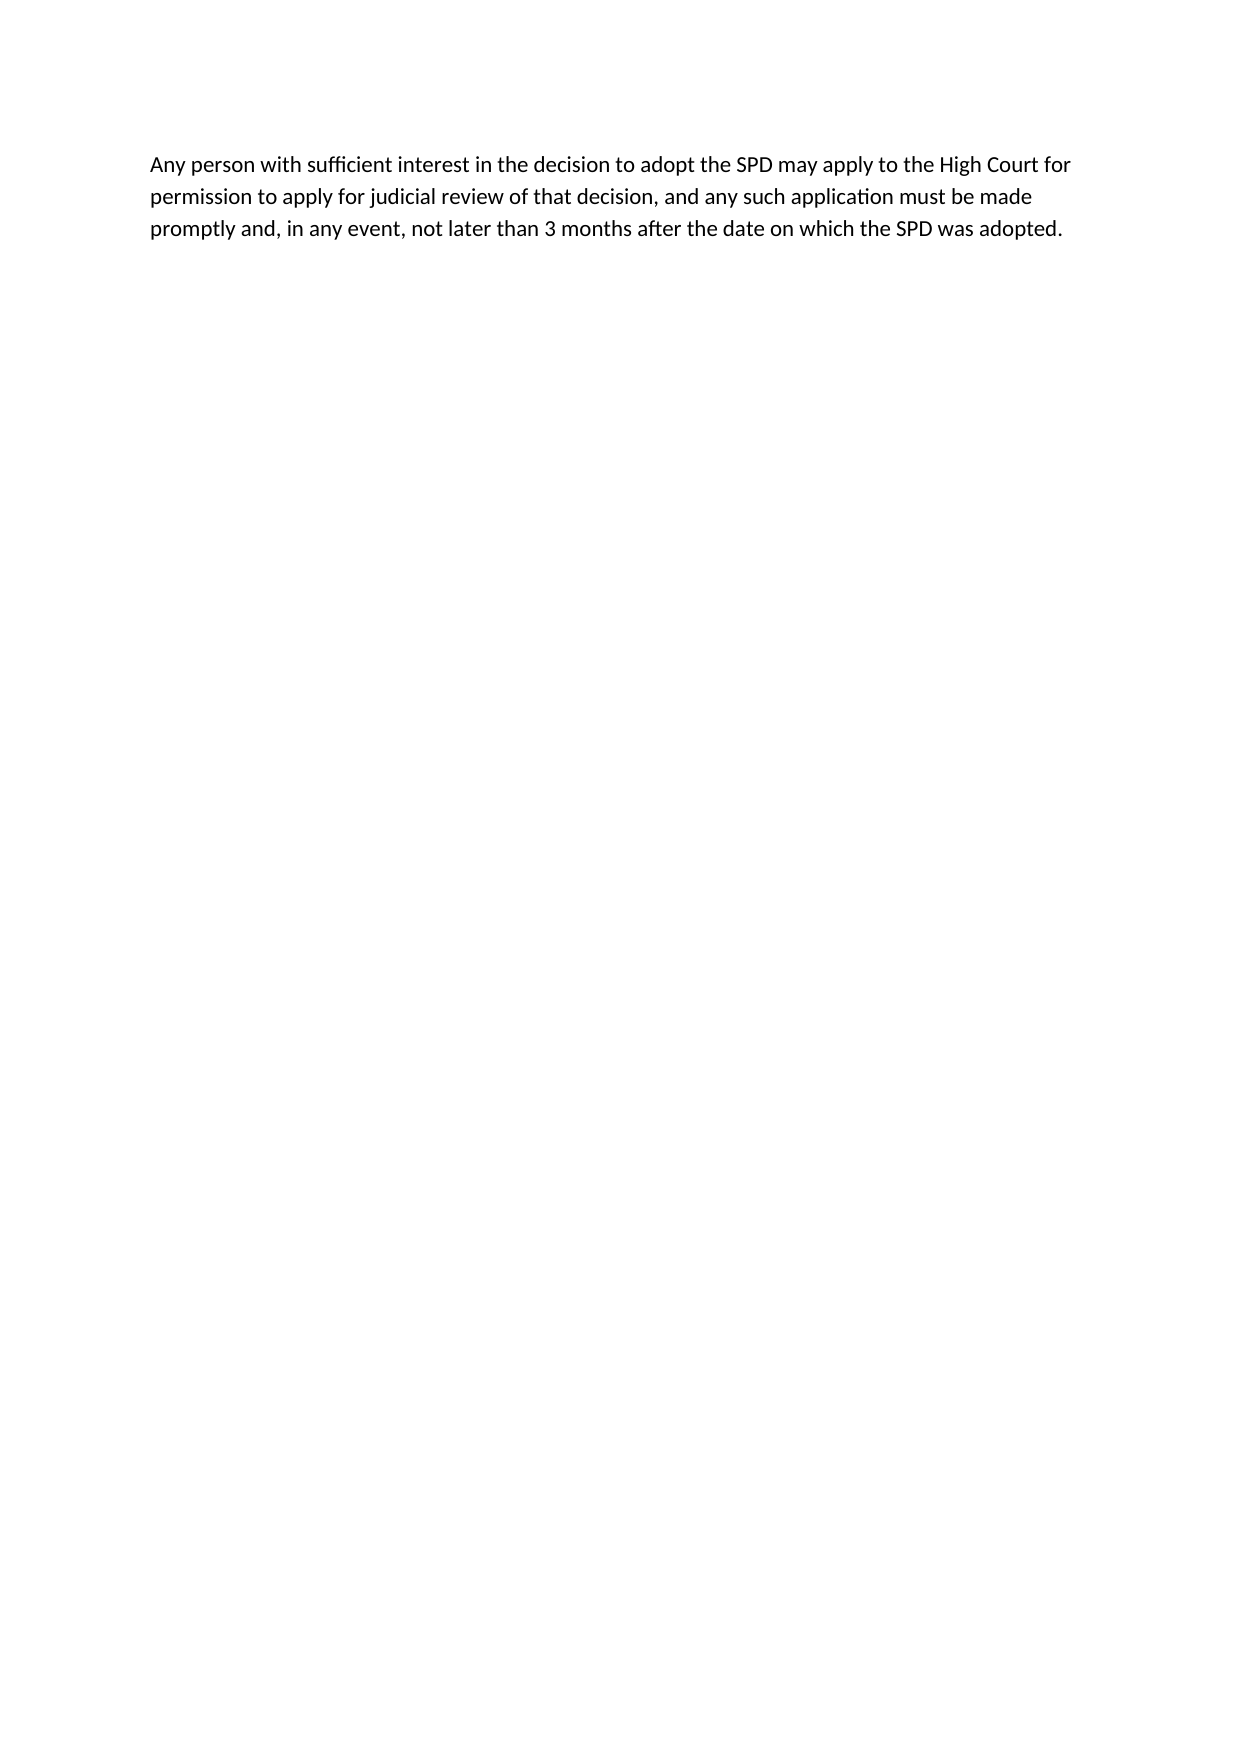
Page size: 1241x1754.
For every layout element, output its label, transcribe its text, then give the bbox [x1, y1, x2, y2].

text Any person with sufficient interest in the decision to adopt the SPD may apply to the High Court for permission to apply for judicial review of that decision, and any such application must be made promptly and, in any event, not later than 3 months after the date on which the SPD was adopted. [150, 150, 1090, 242]
